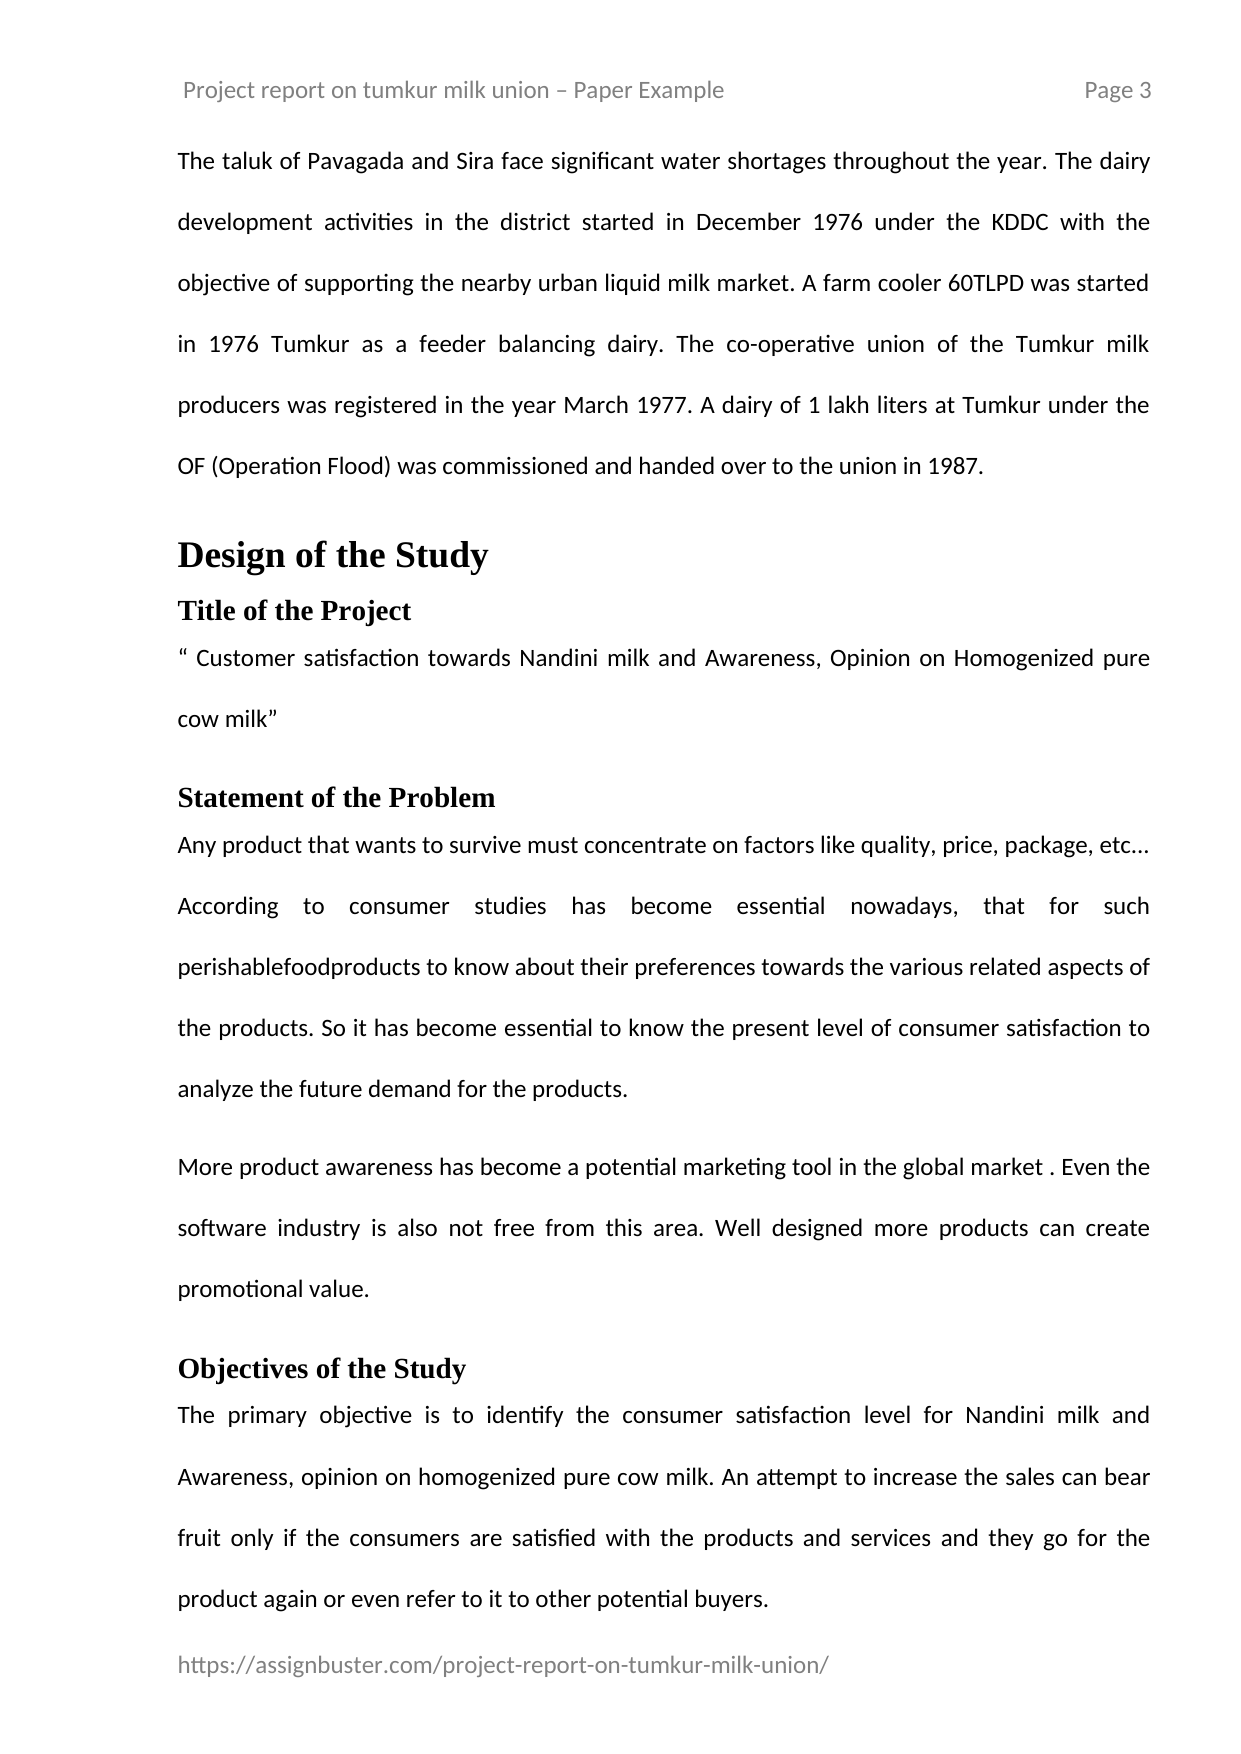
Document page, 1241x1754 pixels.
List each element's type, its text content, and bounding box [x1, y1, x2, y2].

subtitle Statement of the Problem [177, 781, 1152, 814]
text Any product that wants to survive must concentrate on factors like quality, price, package, etc... According to consumer studies has become essential nowadays, that for such perishablefoodproducts to know about their preferences towards the various related aspects of the products. So it has become essential to know the present level of consumer satisfaction to analyze the future demand for the products. [177, 829, 1152, 1104]
text “ Customer satisfaction towards Nandini milk and Awareness, Opinion on Homogenized pure cow milk” [177, 642, 1152, 733]
text The taluk of Pavagada and Sira face significant water shortages throughout the year. The dairy development activities in the district started in December 1976 under the KDDC with the objective of supporting the nearby urban liquid milk market. A farm cooler 60TLPD was started in 1976 Tumkur as a feeder balancing dairy. The co-operative union of the Tumkur milk producers was registered in the year March 1977. A dairy of 1 lakh liters at Tumkur under the OF (Operation Flood) was commissioned and handed over to the union in 1987. [177, 145, 1152, 481]
subtitle Objectives of the Study [177, 1351, 1152, 1384]
subtitle Design of the Study [177, 532, 1152, 575]
text The primary objective is to identify the consumer satisfaction level for Nandini milk and Awareness, opinion on homogenized pure cow milk. An attempt to increase the sales can bear fruit only if the consumers are satisfied with the products and services and they go for the product again or even refer to it to other potential buyers. [177, 1399, 1152, 1613]
subtitle Title of the Project [177, 593, 1152, 627]
text More product awareness has become a potential marketing tool in the global market . Even the software industry is also not free from this area. Well designed more products can create promotional value. [177, 1151, 1152, 1304]
